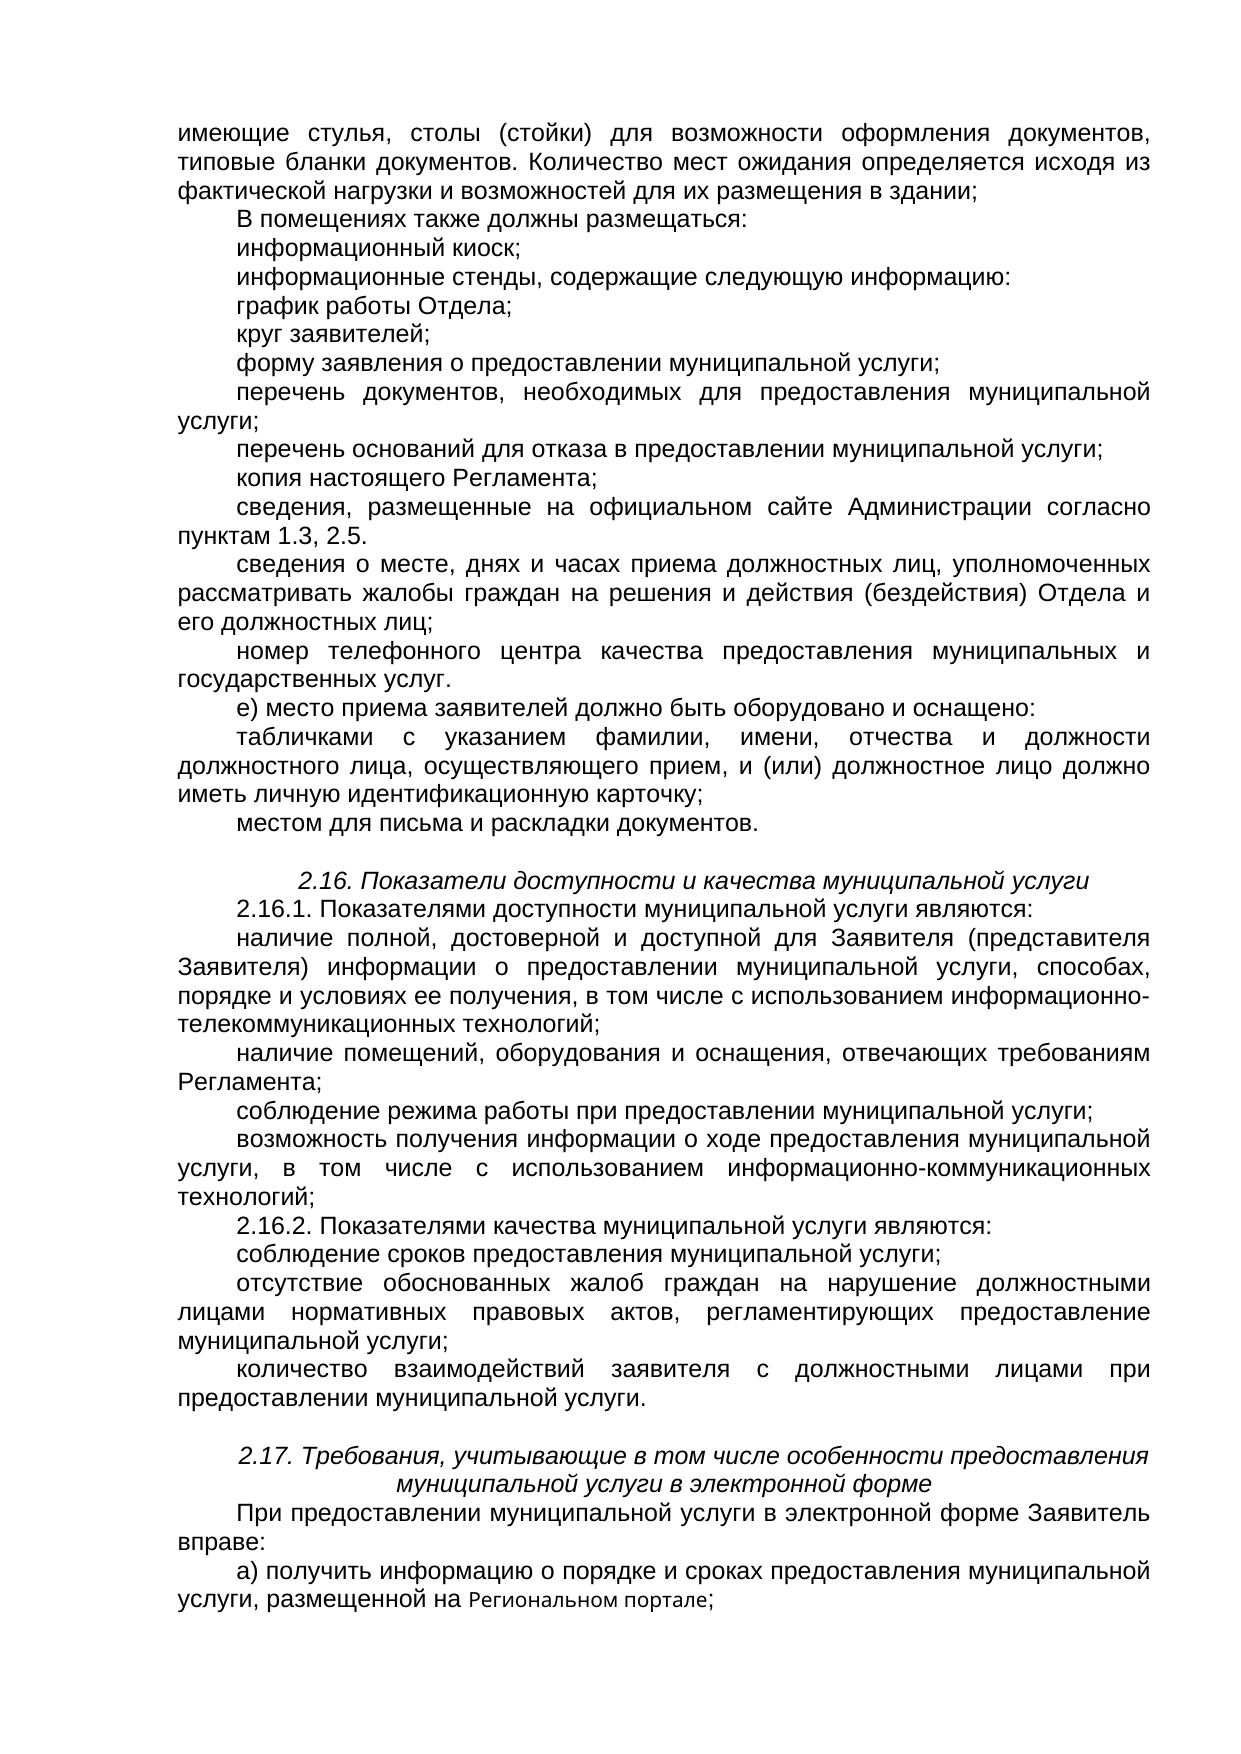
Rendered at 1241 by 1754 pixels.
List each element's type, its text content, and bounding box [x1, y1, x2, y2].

text наличие помещений, оборудования и оснащения, отвечающих требованиям Регламента; [177, 1038, 1152, 1096]
text сведения, размещенные на официальном сайте Администрации согласно пунктам 1.3, 2.5. [177, 492, 1152, 549]
text табличками с указанием фамилии, имени, отчества и должности должностного лица, осуществляющего прием, и (или) должностное лицо должно иметь личную идентификационную карточку; [177, 722, 1152, 808]
text В помещениях также должны размещаться: [177, 204, 1152, 233]
text перечень документов, необходимых для предоставления муниципальной услуги; [177, 377, 1152, 434]
text 2.17. Требования, учитывающие в том числе особенности предоставления муниципальной услуги в электронной форме [177, 1441, 1152, 1498]
text перечень оснований для отказа в предоставлении муниципальной услуги; [177, 434, 1152, 463]
text форму заявления о предоставлении муниципальной услуги; [177, 348, 1152, 377]
text возможность получения информации о ходе предоставления муниципальной услуги, в том числе с использованием информационно-коммуникационных технологий; [177, 1124, 1152, 1211]
text отсутствие обоснованных жалоб граждан на нарушение должностными лицами нормативных правовых актов, регламентирующих предоставление муниципальной услуги; [177, 1268, 1152, 1354]
text номер телефонного центра качества предоставления муниципальных и государственных услуг. [177, 636, 1152, 693]
text наличие полной, достоверной и доступной для Заявителя (представителя Заявителя) информации о предоставлении муниципальной услуги, способах, порядке и условиях ее получения, в том числе с использованием информационно-телекоммуникационных технологий; [177, 923, 1152, 1038]
text сведения о месте, днях и часах приема должностных лиц, уполномоченных рассматривать жалобы граждан на решения и действия (бездействия) Отдела и его должностных лиц; [177, 549, 1152, 636]
text график работы Отдела; [177, 291, 1152, 319]
text информационные стенды, содержащие следующую информацию: [177, 262, 1152, 291]
text копия настоящего Регламента; [177, 463, 1152, 492]
text 2.16.1. Показателями доступности муниципальной услуги являются: [177, 894, 1152, 923]
text информационный киоск; [177, 233, 1152, 262]
text количество взаимодействий заявителя с должностными лицами при предоставлении муниципальной услуги. [177, 1354, 1152, 1412]
text соблюдение сроков предоставления муниципальной услуги; [177, 1239, 1152, 1268]
text е) место приема заявителей должно быть оборудовано и оснащено: [177, 693, 1152, 722]
text местом для письма и раскладки документов. [177, 808, 1152, 837]
text 2.16. Показатели доступности и качества муниципальной услуги [177, 866, 1152, 894]
text 2.16.2. Показателями качества муниципальной услуги являются: [177, 1211, 1152, 1239]
text а) получить информацию о порядке и сроках предоставления муниципальной услуги, размещенной на Региональном портале; [177, 1556, 1152, 1614]
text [177, 118, 1152, 204]
text круг заявителей; [177, 319, 1152, 348]
text При предоставлении муниципальной услуги в электронной форме Заявитель вправе: [177, 1498, 1152, 1556]
text соблюдение режима работы при предоставлении муниципальной услуги; [177, 1096, 1152, 1124]
